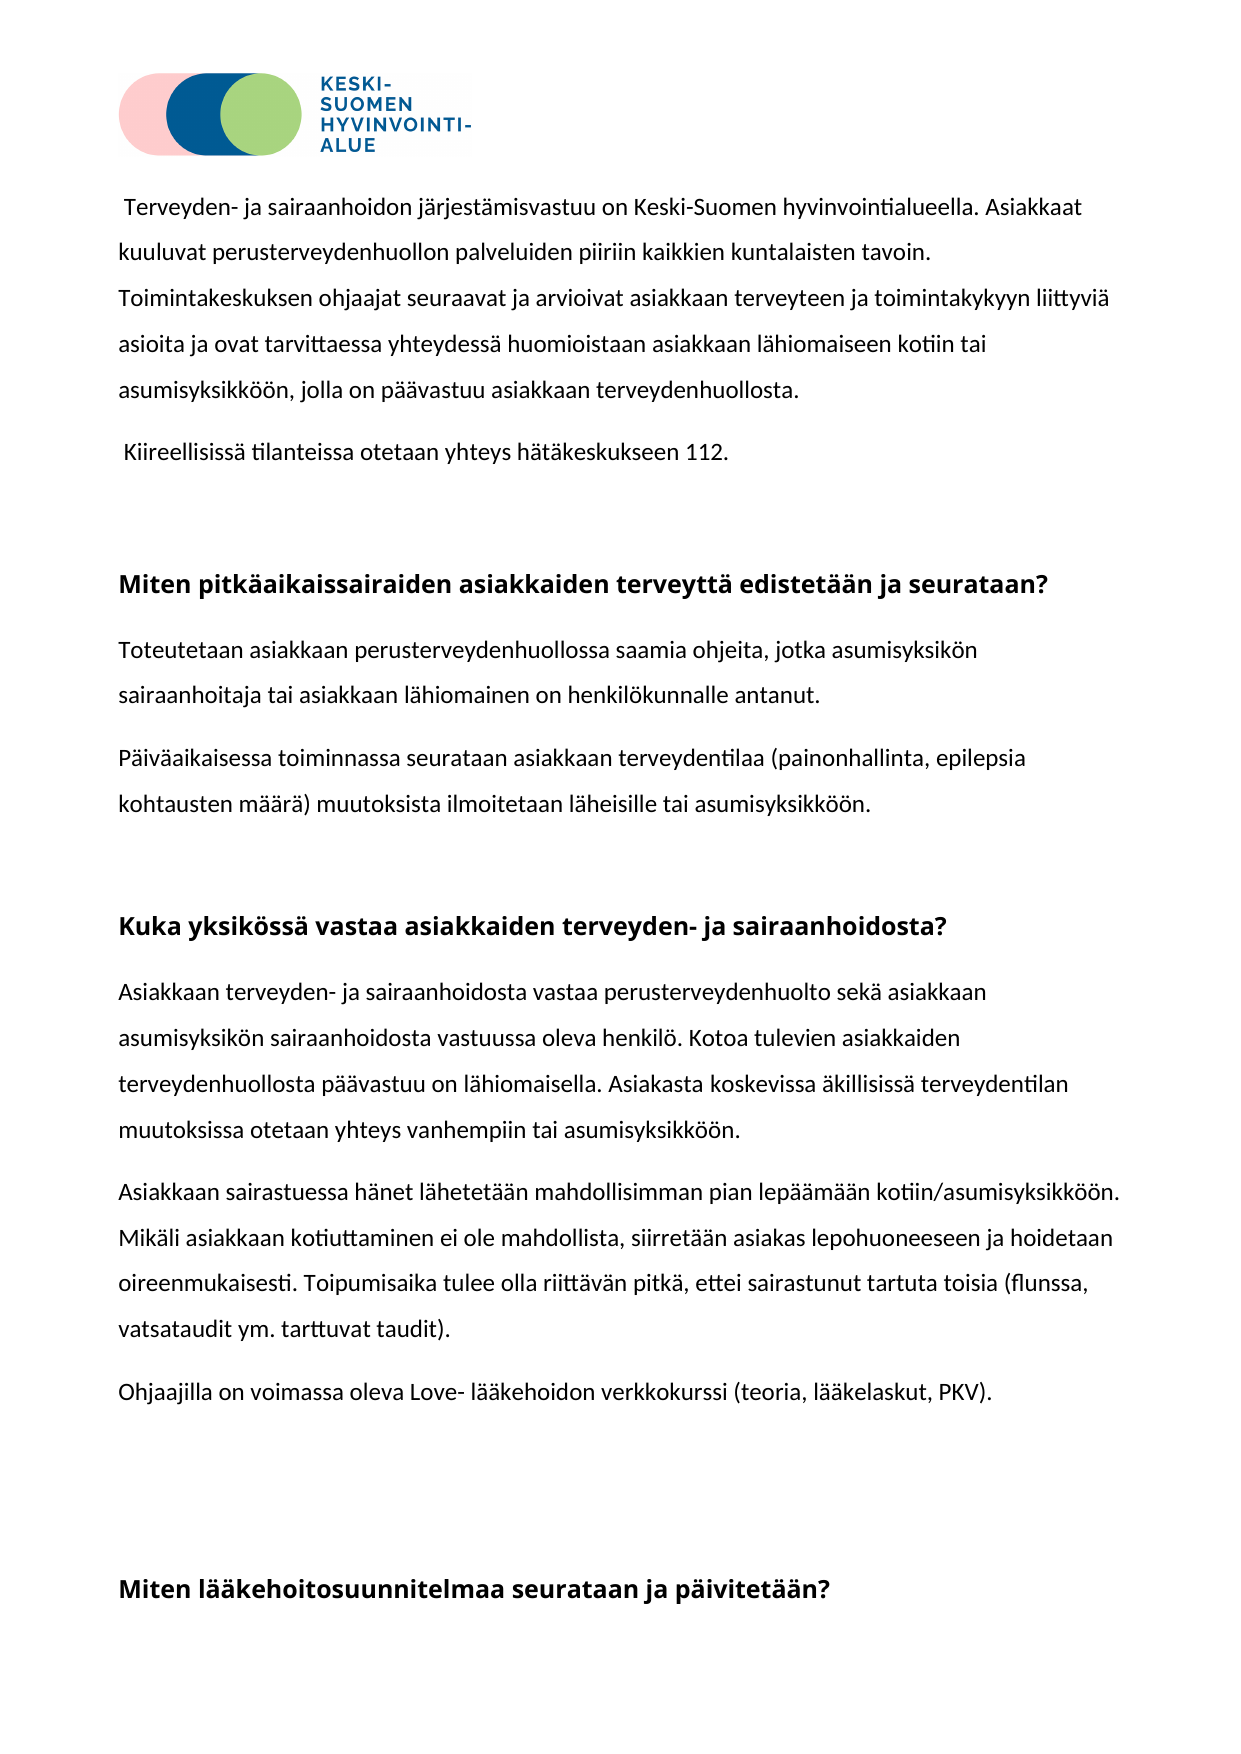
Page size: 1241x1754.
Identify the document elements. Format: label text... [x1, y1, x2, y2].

text Asiakkaan terveyden- ja sairaanhoidosta vastaa perusterveydenhuolto sekä asiakkaan asumisyksikön sairaanhoidosta vastuussa oleva henkilö. Kotoa tulevien asiakkaiden terveydenhuollosta päävastuu on lähiomaisella. Asiakasta koskevissa äkillisissä terveydentilan muutoksissa otetaan yhteys vanhempiin tai asumisyksikköön. [118, 977, 1122, 1144]
text Toteutetaan asiakkaan perusterveydenhuollossa saamia ohjeita, jotka asumisyksikön sairaanhoitaja tai asiakkaan lähiomainen on henkilökunnalle antanut. [118, 634, 1122, 710]
text Terveyden- ja sairaanhoidon järjestämisvastuu on Keski-Suomen hyvinvointialueella. Asiakkaat kuuluvat perusterveydenhuollon palveluiden piiriin kaikkien kuntalaisten tavoin. Toimintakeskuksen ohjaajat seuraavat ja arvioivat asiakkaan terveyteen ja toimintakykyyn liittyviä asioita ja ovat tarvittaessa yhteydessä huomioistaan asiakkaan lähiomaiseen kotiin tai asumisyksikköön, jolla on päävastuu asiakkaan terveydenhuollosta. [118, 191, 1122, 404]
text Kuka yksikössä vastaa asiakkaiden terveyden- ja sairaanhoidosta? [118, 909, 1122, 943]
text Kiireellisissä tilanteissa otetaan yhteys hätäkeskukseen 112. [118, 436, 1122, 467]
text Ohjaajilla on voimassa oleva Love- lääkehoidon verkkokurssi (teoria, lääkelaskut, PKV). [118, 1376, 1122, 1406]
text Miten lääkehoitosuunnitelmaa seurataan ja päivitetään? [118, 1572, 1122, 1606]
text Miten pitkäaikaissairaiden asiakkaiden terveyttä edistetään ja seurataan? [118, 566, 1122, 600]
text Asiakkaan sairastuessa hänet lähetetään mahdollisimman pian lepäämään kotiin/asumisyksikköön. Mikäli asiakkaan kotiuttaminen ei ole mahdollista, siirretään asiakas lepohuoneeseen ja hoidetaan oireenmukaisesti. Toipumisaika tulee olla riittävän pitkä, ettei sairastunut tartuta toisia (flunssa, vatsataudit ym. tarttuvat taudit). [118, 1176, 1122, 1344]
text Päiväaikaisessa toiminnassa seurataan asiakkaan terveydentilaa (painonhallinta, epilepsia kohtausten määrä) muutoksista ilmoitetaan läheisille tai asumisyksikköön. [118, 742, 1122, 818]
picture [118, 73, 473, 157]
